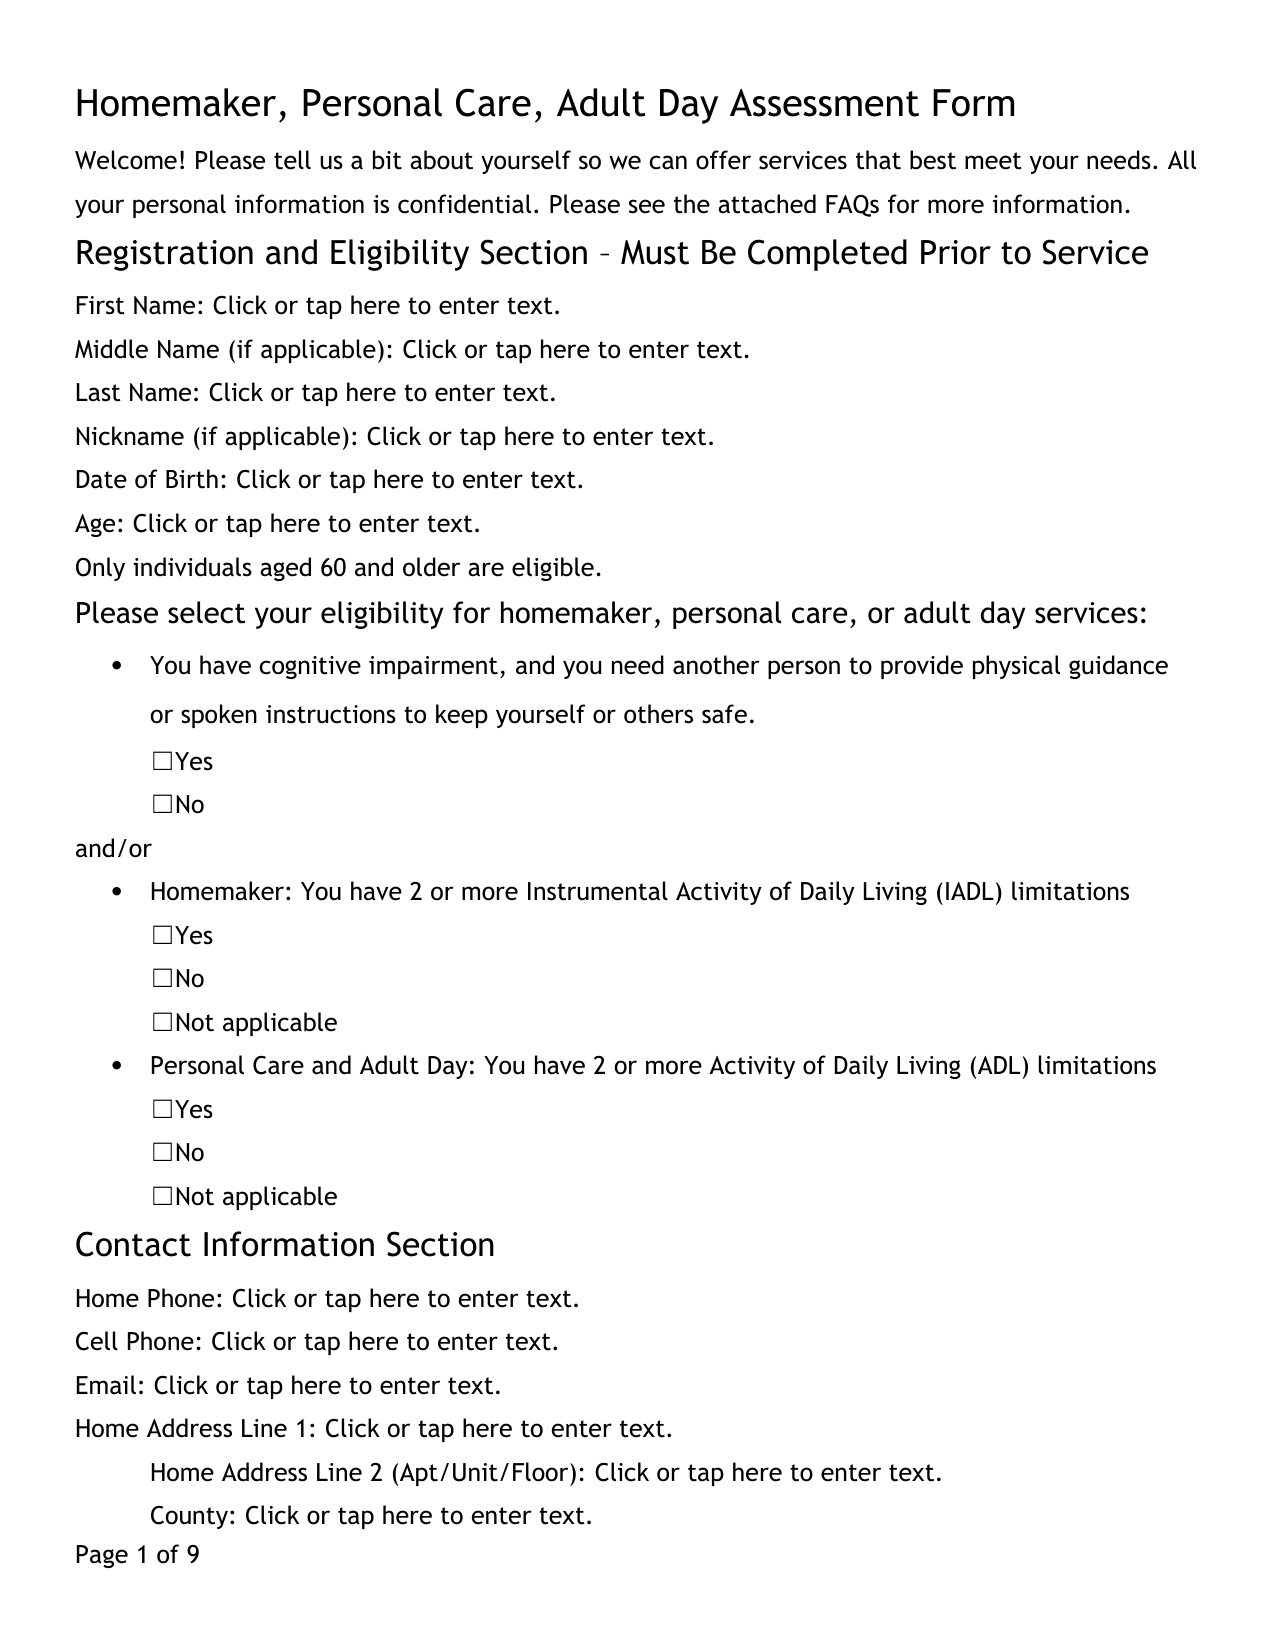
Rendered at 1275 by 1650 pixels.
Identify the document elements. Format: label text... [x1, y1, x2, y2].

title Homemaker, Personal Care, Adult Day Assessment Form [75, 81, 1200, 124]
list Personal Care and Adult Day: You have 2 or more Activity of Daily Living (ADL) limitations [112, 1051, 1200, 1080]
list Homemaker: You have 2 or more Instrumental Activity of Daily Living (IADL) limitations [112, 877, 1200, 906]
list Yes [150, 1095, 1200, 1124]
text Only individuals aged 60 and older are eligible. [75, 553, 1200, 582]
subtitle Please select your eligibility for homemaker, personal care, or adult day services: [75, 596, 1200, 630]
text Cell Phone: [75, 1327, 1200, 1356]
subtitle Registration and Eligibility Section – Must Be Completed Prior to Service [75, 233, 1200, 272]
subtitle Contact Information Section [75, 1225, 1200, 1264]
text Date of Birth: [75, 466, 1200, 494]
text and/or [75, 833, 1200, 863]
text Home Address Line 1: [75, 1414, 1200, 1443]
text Last Name: [75, 378, 1200, 407]
list No [150, 790, 1200, 819]
list No [150, 1138, 1200, 1167]
text Welcome! Please tell us a bit about yourself so we can offer services that best meet your needs. All your personal information is confidential. Please see the attached FAQs for more information. [75, 146, 1200, 219]
text Age: [75, 509, 1200, 538]
text County: [150, 1501, 1200, 1530]
list Not applicable [150, 1182, 1200, 1211]
text Home Address Line 2 (Apt/Unit/Floor): [150, 1458, 1200, 1487]
text First Name: [75, 291, 1200, 320]
text Nickname (if applicable): [75, 422, 1200, 451]
list Yes [150, 746, 1200, 776]
list Not applicable [150, 1008, 1200, 1037]
list No [150, 964, 1200, 993]
text Email: [75, 1371, 1200, 1400]
text Middle Name (if applicable): [75, 335, 1200, 364]
list Yes [150, 921, 1200, 950]
text Home Phone: [75, 1283, 1200, 1313]
list You have cognitive impairment, and you need another person to provide physical guidance or spoken instructions to keep yourself or others safe. [112, 651, 1200, 730]
